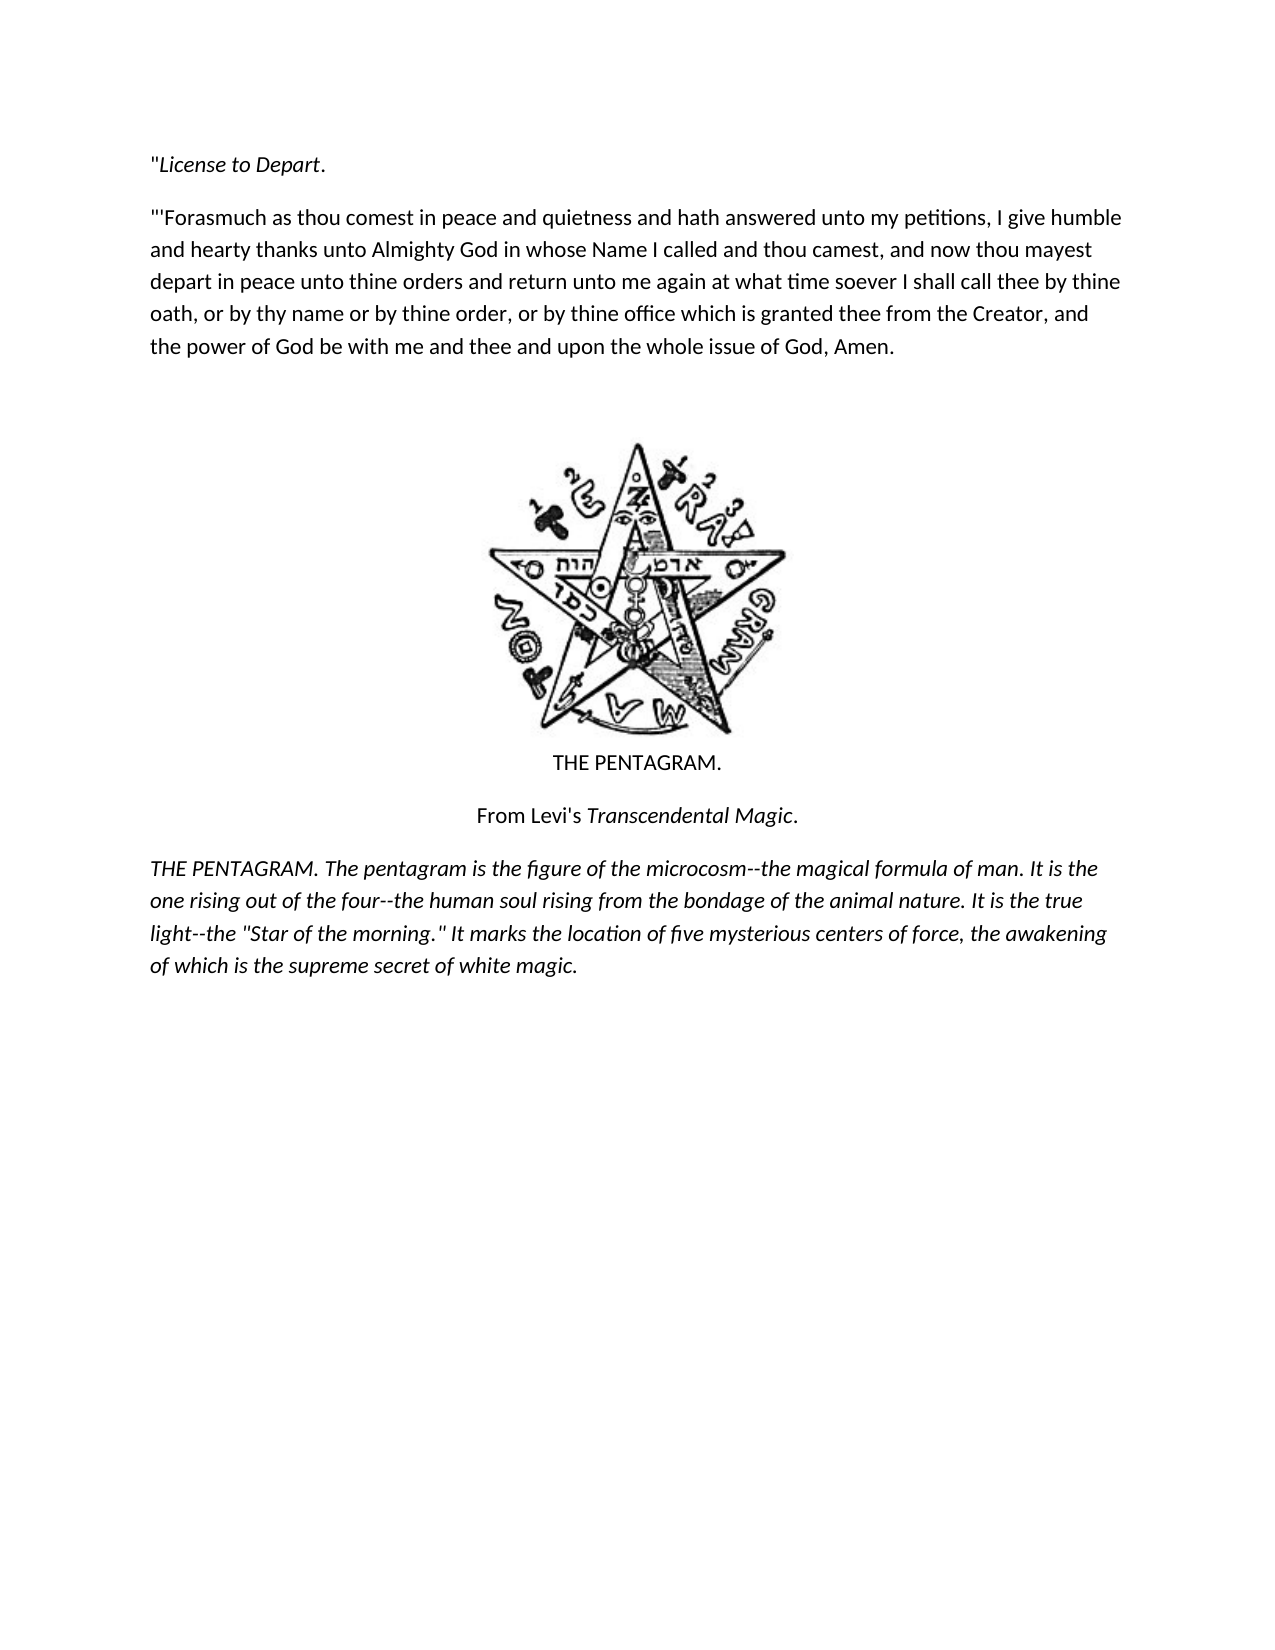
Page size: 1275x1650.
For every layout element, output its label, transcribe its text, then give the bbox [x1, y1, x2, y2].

picture [481, 437, 794, 744]
text THE PENTAGRAM. The pentagram is the figure of the microcosm--the magical formula of man. It is the one rising out of the four--the human soul rising from the bondage of the animal nature. It is the true light--the "Star of the morning." It marks the location of five mysterious centers of force, the awakening of which is the supreme secret of white magic. [150, 854, 1125, 979]
text "License to Depart. [150, 150, 1125, 178]
text From Levi's Transcendental Magic. [150, 801, 1125, 829]
text "'Forasmuch as thou comest in peace and quietness and hath answered unto my petitions, I give humble and hearty thanks unto Almighty God in whose Name I called and thou camest, and now thou mayest depart in peace unto thine orders and return unto me again at what time soever I shall call thee by thine oath, or by thy name or by thine order, or by thine office which is granted thee from the Creator, and the power of God be with me and thee and upon the whole issue of God, Amen. [150, 203, 1125, 360]
